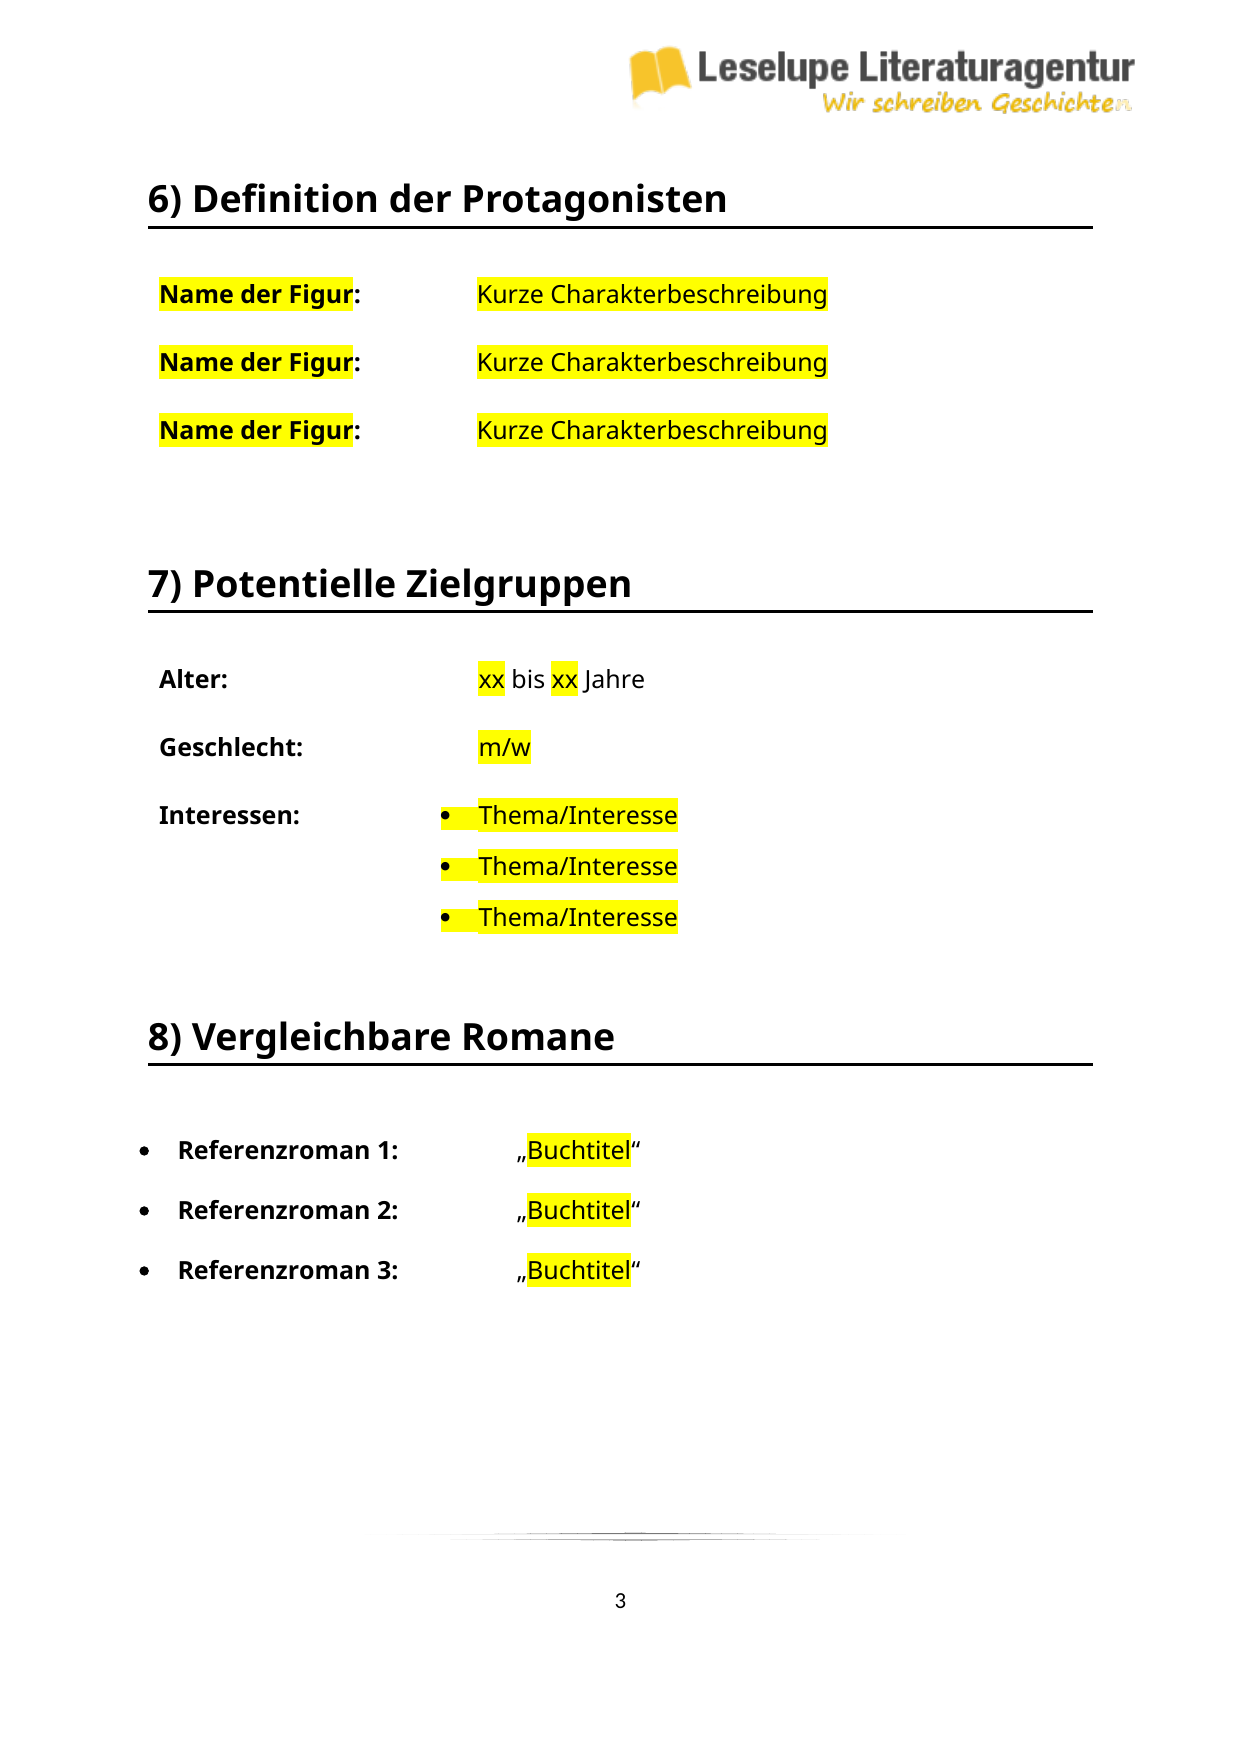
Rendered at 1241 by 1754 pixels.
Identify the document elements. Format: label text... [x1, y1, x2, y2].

table_cell Thema/Interesse Thema/Interesse Thema/Interesse [392, 764, 1093, 985]
table_header Alter: [148, 628, 392, 696]
table_cell Interessen: [148, 764, 392, 985]
table_cell m/w [392, 696, 1093, 764]
subtitle 7) Potentielle Zielgruppen [148, 557, 1093, 610]
subtitle 8) Vergleichbare Romane [148, 1010, 1093, 1063]
list Referenzroman 3: „Buchtitel“ [140, 1253, 1093, 1319]
table_cell Geschlecht: [148, 696, 392, 764]
table_header Name der Figur: [148, 243, 390, 311]
table_header xx bis xx Jahre [392, 628, 1093, 696]
picture [147, 1532, 1123, 1541]
table_header Kurze Charakterbeschreibung [390, 243, 1093, 311]
table_cell Name der Figur: [148, 311, 390, 379]
list Referenzroman 2: „Buchtitel“ [140, 1193, 527, 1227]
table_cell Name der Figur: [148, 379, 390, 447]
list Referenzroman 1: „Buchtitel“ [631, 1133, 1093, 1167]
table_cell Kurze Charakterbeschreibung [390, 379, 1093, 447]
subtitle 6) Definition der Protagonisten [148, 173, 1093, 226]
list Referenzroman 1: „Buchtitel“ [140, 1133, 527, 1167]
table_cell Kurze Charakterbeschreibung [390, 311, 1093, 379]
list Referenzroman 2: „Buchtitel“ [631, 1193, 1093, 1227]
picture [627, 44, 1138, 117]
